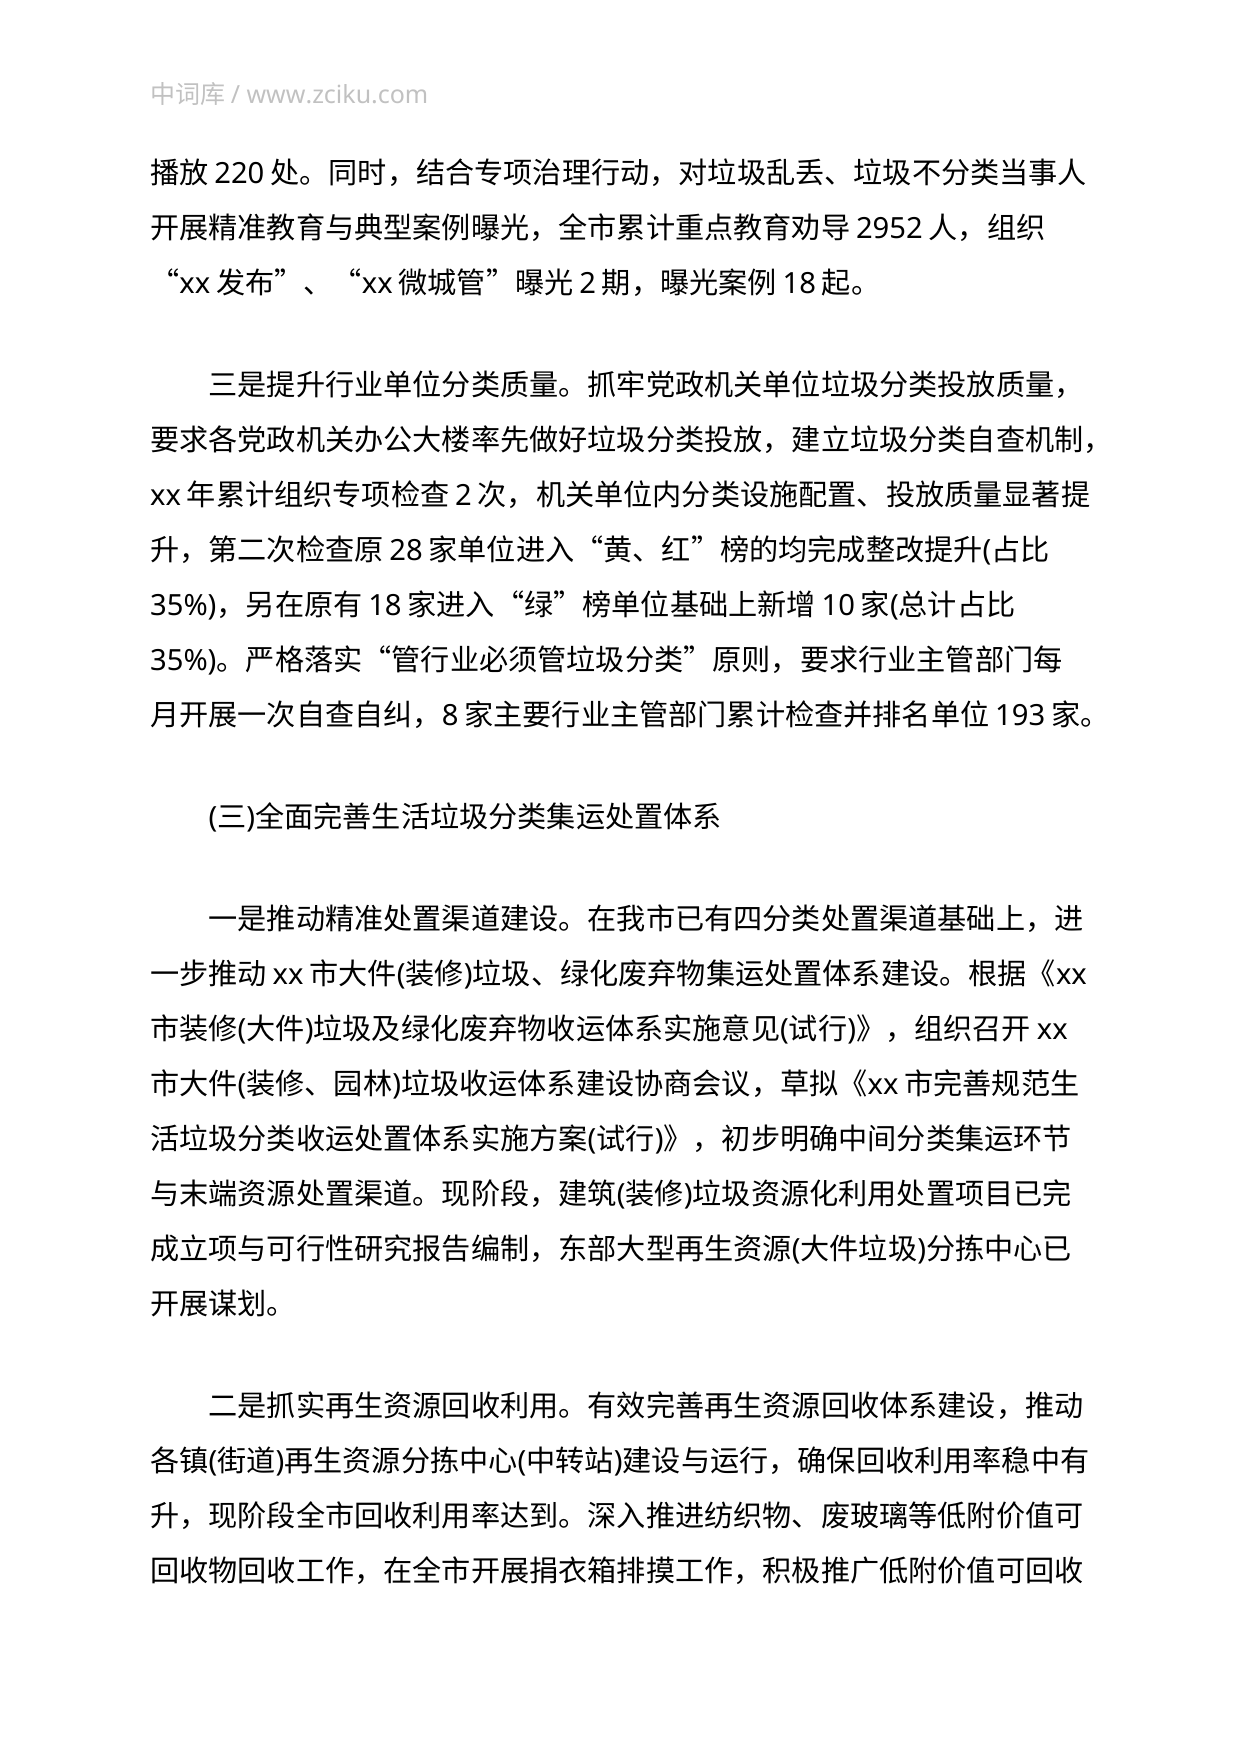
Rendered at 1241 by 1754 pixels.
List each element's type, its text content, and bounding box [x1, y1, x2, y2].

text 一是推动精准处置渠道建设。在我市已有四分类处置渠道基础上，进一步推动xx市大件(装修)垃圾、绿化废弃物集运处置体系建设。根据《xx市装修(大件)垃圾及绿化废弃物收运体系实施意见(试行)》，组织召开xx市大件(装修、园林)垃圾收运体系建设协商会议，草拟《xx市完善规范生活垃圾分类收运处置体系实施方案(试行)》，初步明确中间分类集运环节与末端资源处置渠道。现阶段，建筑(装修)垃圾资源化利用处置项目已完成立项与可行性研究报告编制，东部大型再生资源(大件垃圾)分拣中心已开展谋划。 [150, 896, 1090, 1323]
text 三是提升行业单位分类质量。抓牢党政机关单位垃圾分类投放质量，要求各党政机关办公大楼率先做好垃圾分类投放，建立垃圾分类自查机制，xx年累计组织专项检查2次，机关单位内分类设施配置、投放质量显著提升，第二次检查原28家单位进入“黄、红”榜的均完成整改提升(占比35%)，另在原有18家进入“绿”榜单位基础上新增10家(总计占比35%)。严格落实“管行业必须管垃圾分类”原则，要求行业主管部门每月开展一次自查自纠，8家主要行业主管部门累计检查并排名单位193家。 [150, 362, 1090, 734]
text (三)全面完善生活垃圾分类集运处置体系 [150, 794, 1090, 836]
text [150, 150, 1090, 302]
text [150, 1382, 1090, 1589]
